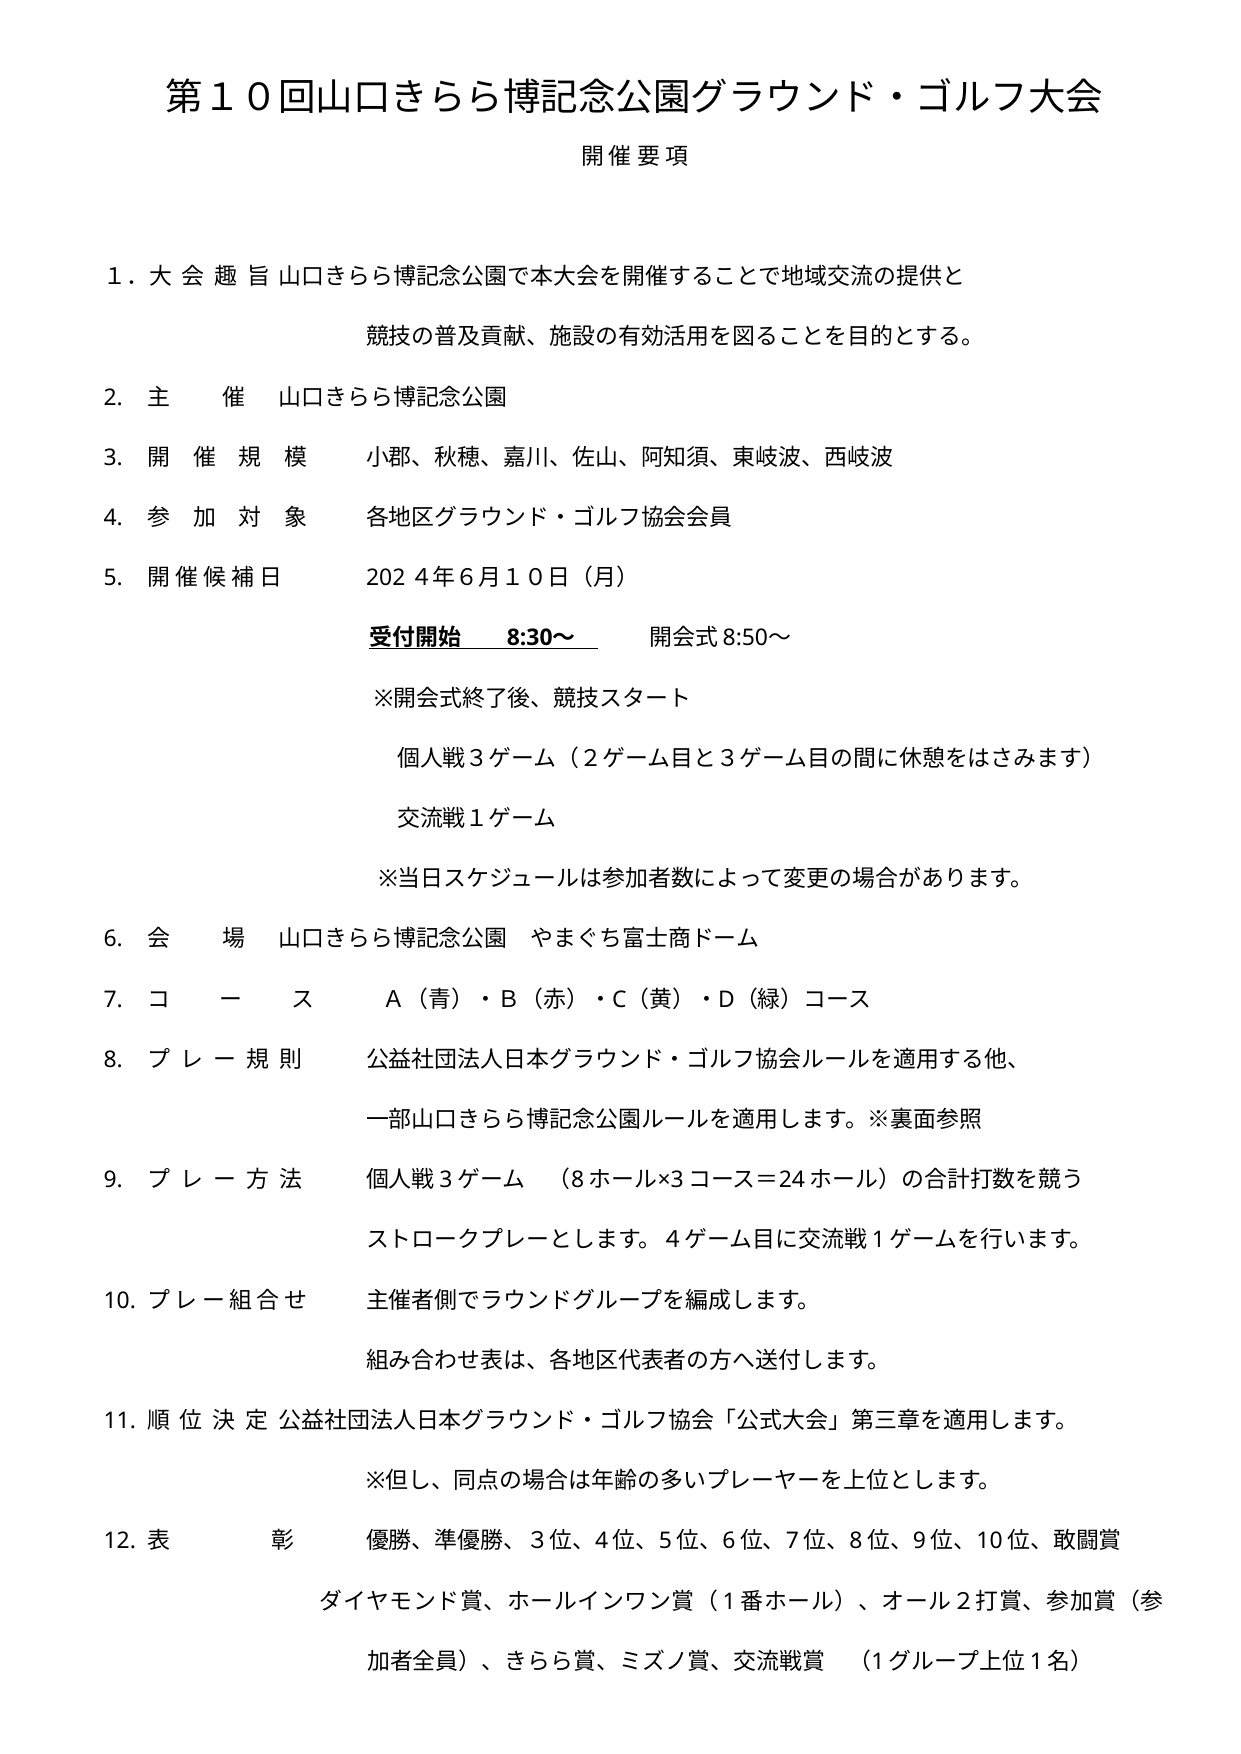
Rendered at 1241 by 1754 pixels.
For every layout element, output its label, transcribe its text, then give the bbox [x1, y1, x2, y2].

list プレー方法 個人戦3ゲーム （8ホール×3コース＝24ホール）の合計打数を競う [103, 1148, 1165, 1208]
text 組み合わせ表は、各地区代表者の方へ送付します。 [278, 1328, 1165, 1388]
text ※但し、同点の場合は年齢の多いプレーヤーを上位とします。 [278, 1449, 1165, 1509]
text 一部山口きらら博記念公園ルールを適用します。※裏面参照 [278, 1087, 1165, 1148]
text 競技の普及貢献、施設の有効活用を図ることを目的とする。 [278, 305, 1165, 365]
list 開 催 規 模 小郡、秋穂、嘉川、佐山、阿知須、東岐波、西岐波 [103, 425, 1165, 485]
text ※開会式終了後、競技スタート [103, 666, 1165, 726]
text ストロークプレーとします。４ゲーム目に交流戦1ゲームを行います。 [278, 1208, 1165, 1268]
list 参 加 対 象 各地区グラウンド・ゴルフ協会会員 [103, 485, 1165, 546]
list プレー規則 公益社団法人日本グラウンド・ゴルフ協会ルールを適用する他、 [103, 1027, 1165, 1087]
list 会場 山口きらら博記念公園 やまぐち富士商ドーム [103, 907, 1165, 967]
text 個人戦３ゲーム（２ゲーム目と３ゲーム目の間に休憩をはさみます） [103, 726, 1165, 786]
list 主催 山口きらら博記念公園 [103, 365, 1165, 425]
list 開 催 候 補 日 202４年６月１０日（月） [103, 546, 1165, 606]
text 受付開始 8:30～ 開会式8:50～ [369, 606, 1165, 666]
list 順位決定 公益社団法人日本グラウンド・ゴルフ協会「公式大会」第三章を適用します。 [103, 1388, 1165, 1449]
text ※当日スケジュールは参加者数によって変更の場合があります。 [103, 847, 1165, 907]
text 交流戦１ゲーム [103, 786, 1165, 847]
text ダイヤモンド賞、ホールインワン賞（1番ホール）、オール２打賞、参加賞（参 加者全員）、きらら賞、ミズノ賞、交流戦賞 （1グループ上位1名） [103, 1569, 1165, 1689]
text １．大会趣旨 山口きらら博記念公園で本大会を開催することで地域交流の提供と [103, 244, 1165, 305]
list コース Ａ（青）・Ｂ（赤）・C（黄）・D（緑）コース [103, 967, 1165, 1027]
text 第１０回山口きらら博記念公園グラウンド・ゴルフ大会 [103, 64, 1165, 124]
text 開 催 要 項 [103, 124, 1165, 184]
list 表 彰 優勝、準優勝、３位、4位、5位、6位、7位、8位、9位、10位、敢闘賞 [103, 1509, 1165, 1569]
list プレー組合せ 主催者側でラウンドグループを編成します。 [103, 1268, 1165, 1328]
